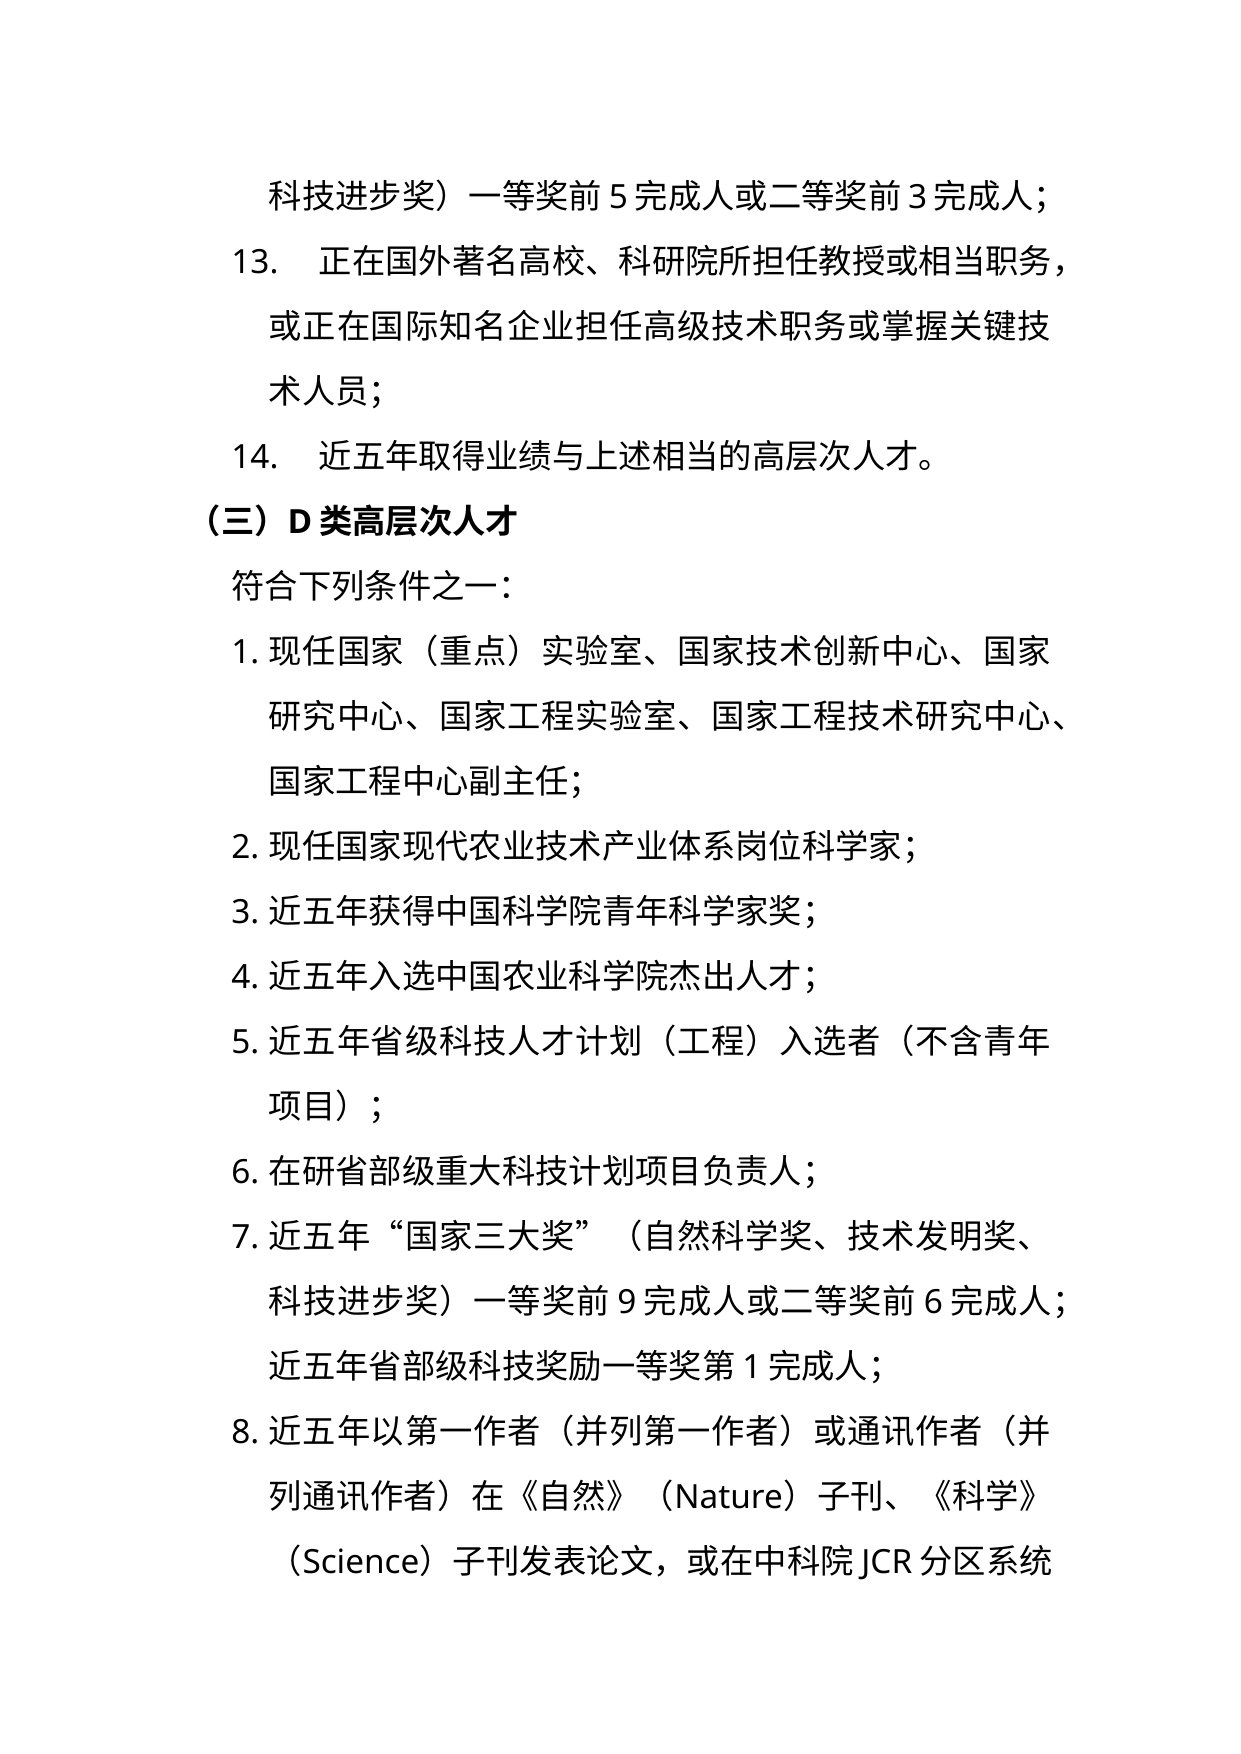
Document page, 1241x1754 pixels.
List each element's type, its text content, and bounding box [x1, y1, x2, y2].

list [231, 162, 1053, 227]
list 近五年“国家三大奖”（自然科学奖、技术发明奖、科技进步奖）一等奖前9完成人或二等奖前6完成人；近五年省部级科技奖励一等奖第1完成人； [231, 1202, 1053, 1397]
text （三）D类高层次人才 [187, 487, 1053, 552]
list 正在国外著名高校、科研院所担任教授或相当职务，或正在国际知名企业担任高级技术职务或掌握关键技术人员； [231, 227, 1053, 422]
list 现任国家（重点）实验室、国家技术创新中心、国家研究中心、国家工程实验室、国家工程技术研究中心、国家工程中心副主任； [231, 617, 1053, 812]
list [231, 1397, 1053, 1592]
list 近五年入选中国农业科学院杰出人才； [231, 942, 1053, 1007]
list 近五年省级科技人才计划（工程）入选者（不含青年项目）； [231, 1007, 1053, 1137]
list 在研省部级重大科技计划项目负责人； [231, 1137, 1053, 1202]
text 符合下列条件之一： [231, 552, 1053, 617]
list 近五年取得业绩与上述相当的高层次人才。 [231, 422, 1053, 487]
list 现任国家现代农业技术产业体系岗位科学家； [231, 812, 1053, 877]
list 近五年获得中国科学院青年科学家奖； [231, 877, 1053, 942]
